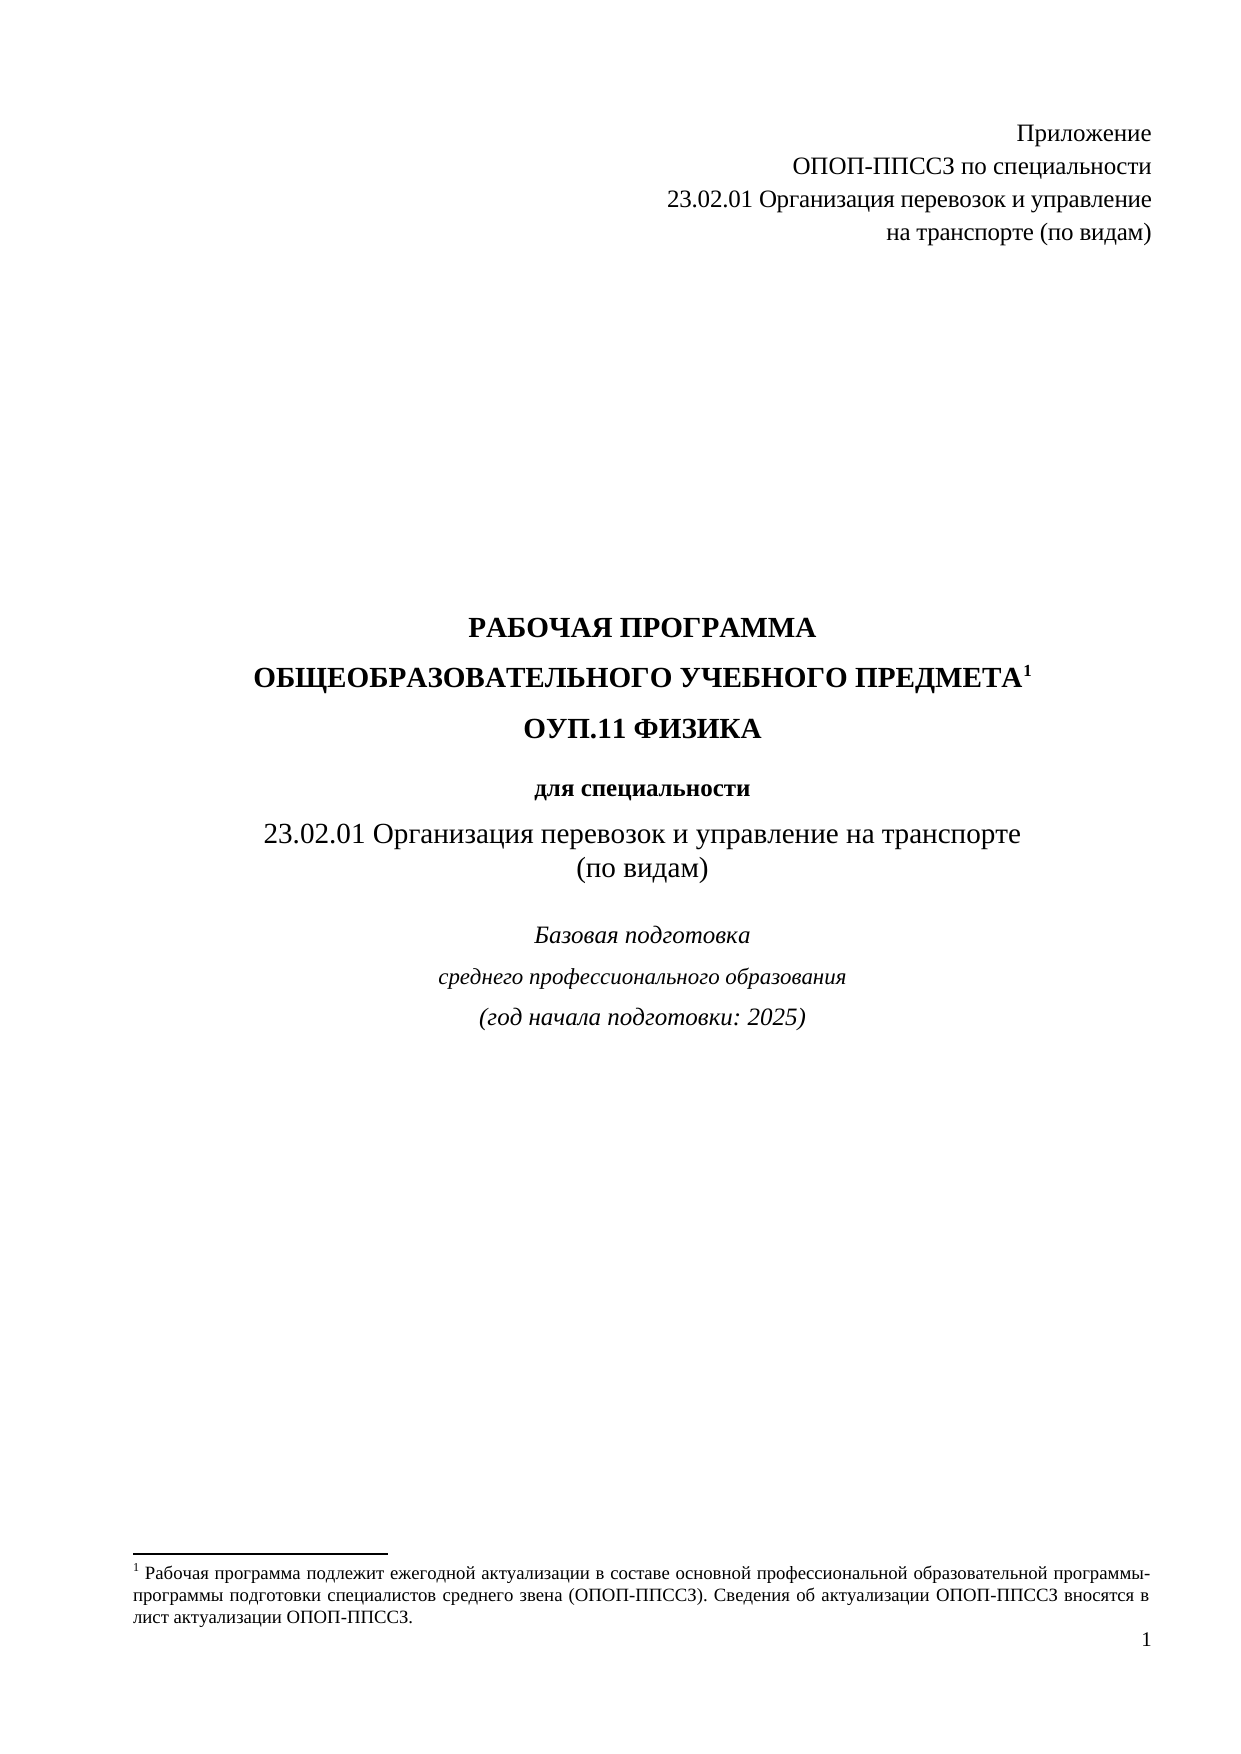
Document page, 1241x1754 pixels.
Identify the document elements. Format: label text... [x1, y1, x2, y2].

text ОУП.11 ФИЗИКА [133, 711, 1152, 744]
text Базовая подготовка [133, 920, 1152, 948]
text ОБЩЕОБРАЗОВАТЕЛЬНОГО УЧЕБНОГО ПРЕДМЕТА [133, 660, 1152, 694]
text ОПОП-ППССЗ по специальности [133, 151, 1152, 180]
text для специальности [133, 773, 1152, 802]
text на транспорте (по видам) [133, 217, 1152, 246]
text 23.02.01 Организация перевозок и управление на транспорте [133, 817, 1152, 850]
text среднего профессионального образования [133, 963, 1152, 989]
text (по видам) [133, 850, 1152, 884]
text Приложение [133, 118, 1152, 147]
text (год начала подготовки: 2025) [133, 1002, 1152, 1031]
text РАБОЧАЯ ПРОГРАММА [133, 610, 1152, 644]
text 23.02.01 Организация перевозок и управление [133, 184, 1152, 213]
